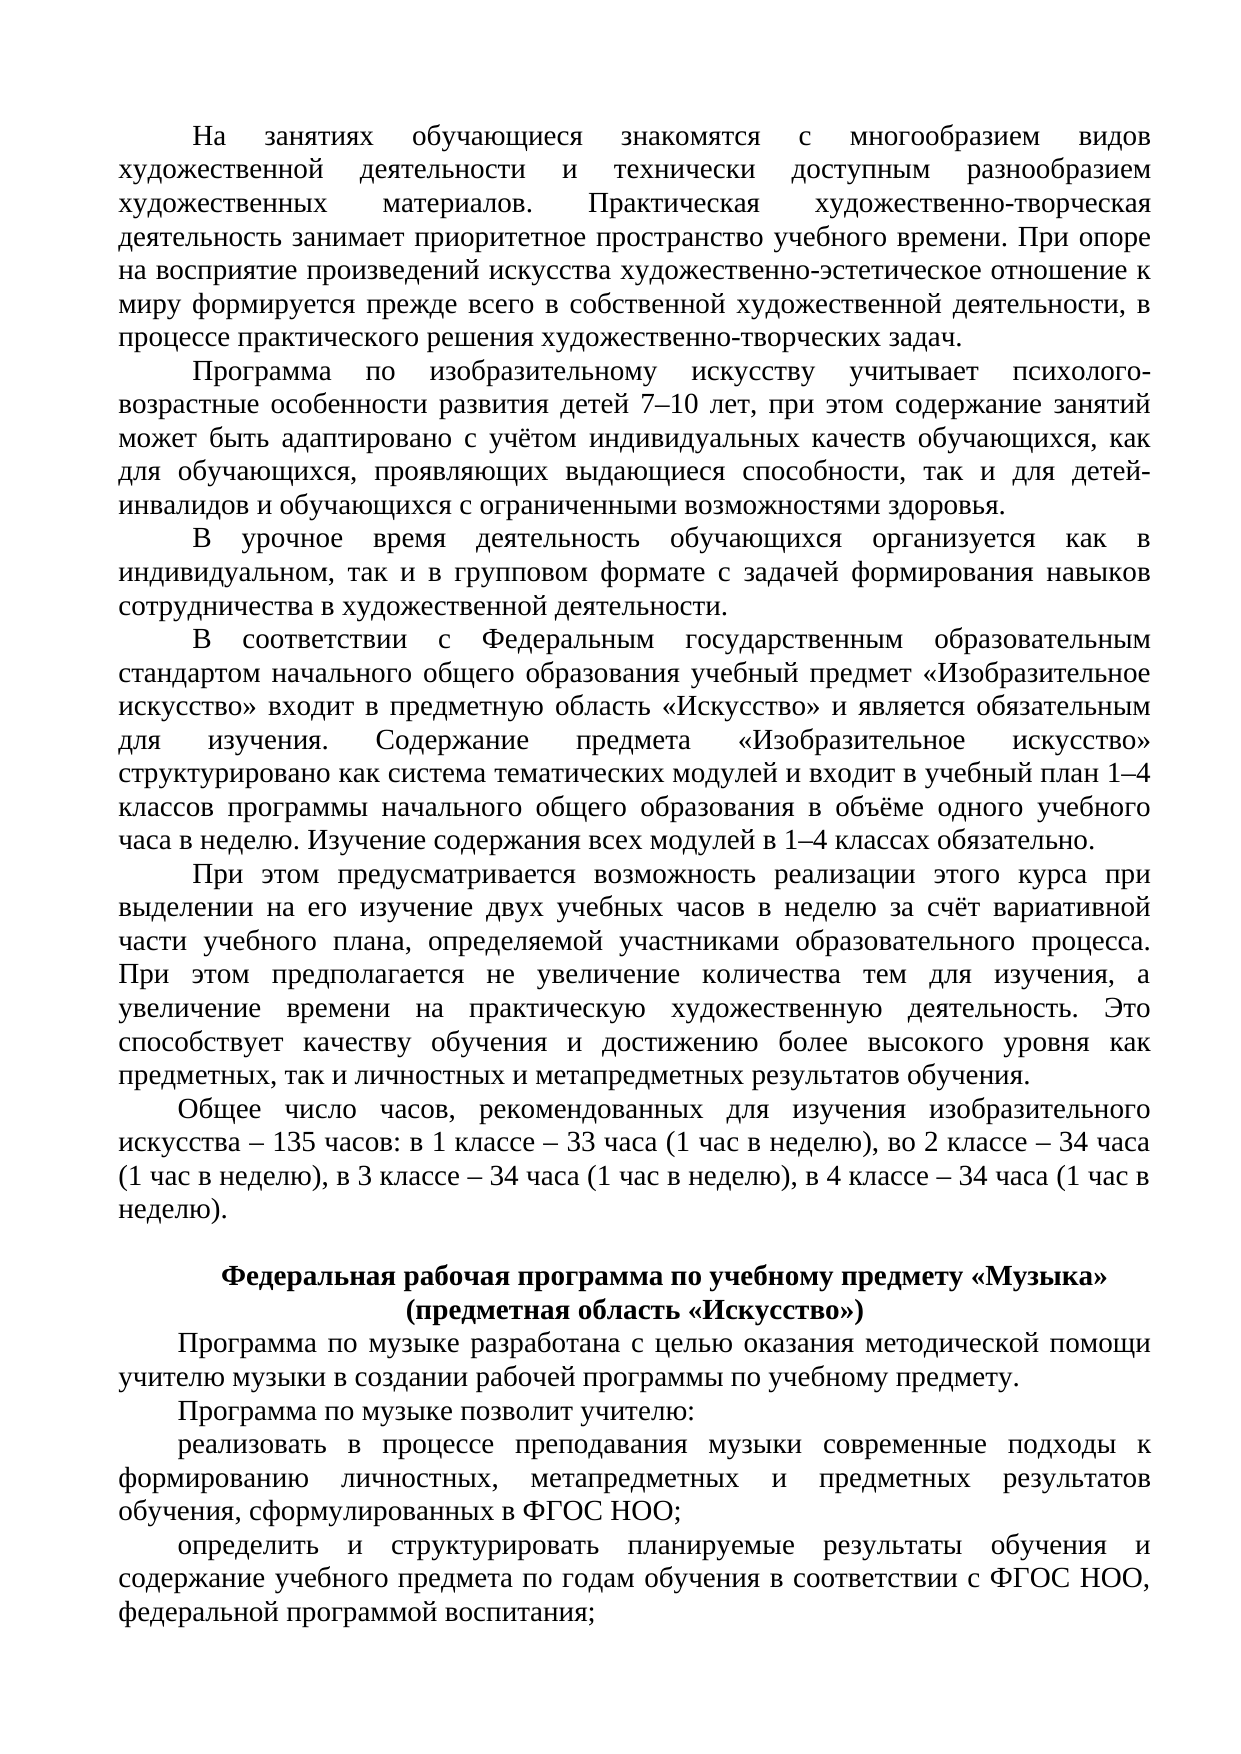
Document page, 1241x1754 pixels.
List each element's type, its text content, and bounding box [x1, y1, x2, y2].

text В соответствии с Федеральным государственным образовательным стандартом начального общего образования учебный предмет «Изобразительное искусство» входит в предметную область «Искусство» и является обязательным для изучения. Содержание предмета «Изобразительное искусство» структурировано как система тематических модулей и входит в учебный план 1–4 классов программы начального общего образования в объёме одного учебного часа в неделю. Изучение содержания всех модулей в 1–4 классах обязательно. [118, 621, 1152, 856]
text Федеральная рабочая программа по учебному предмету «Музыка» (предметная область «Искусство») [118, 1258, 1152, 1326]
text Программа по музыке позволит учителю: [118, 1393, 1152, 1426]
text При этом предусматривается возможность реализации этого курса при выделении на его изучение двух учебных часов в неделю за счёт вариативной части учебного плана, определяемой участниками образовательного процесса. При этом предполагается не увеличение количества тем для изучения, а увеличение времени на практическую художественную деятельность. Это способствует качеству обучения и достижению более высокого уровня как предметных, так и личностных и метапредметных результатов обучения. [118, 856, 1152, 1091]
text Программа по изобразительному искусству учитывает психолого-возрастные особенности развития детей 7–10 лет, при этом содержание занятий может быть адаптировано с учётом индивидуальных качеств обучающихся, как для обучающихся, проявляющих выдающиеся способности, так и для детей-инвалидов и обучающихся с ограниченными возможностями здоровья. [118, 353, 1152, 521]
text В урочное время деятельность обучающихся организуется как в индивидуальном, так и в групповом формате с задачей формирования навыков сотрудничества в художественной деятельности. [118, 521, 1152, 621]
text На занятиях обучающиеся знакомятся с многообразием видов художественной деятельности и технически доступным разнообразием художественных материалов. Практическая художественно-творческая деятельность занимает приоритетное пространство учебного времени. При опоре на восприятие произведений искусства художественно-эстетическое отношение к миру формируется прежде всего в собственной художественной деятельности, в процессе практического решения художественно-творческих задач. [118, 118, 1152, 353]
text реализовать в процессе преподавания музыки современные подходы к формированию личностных, метапредметных и предметных результатов обучения, сформулированных в ФГОС НОО; [118, 1426, 1152, 1527]
text Общее число часов, рекомендованных для изучения изобразительного искусства – 135 часов: в 1 классе – 33 часа (1 час в неделю), во 2 классе – 34 часа (1 час в неделю), в 3 классе – 34 часа (1 час в неделю), в 4 классе – 34 часа (1 час в неделю). [118, 1091, 1152, 1225]
text Программа по музыке разработана с целью оказания методической помощи учителю музыки в создании рабочей программы по учебному предмету. [118, 1326, 1152, 1393]
text определить и структурировать планируемые результаты обучения и содержание учебного предмета по годам обучения в соответствии с ФГОС НОО, федеральной программой воспитания; [118, 1527, 1152, 1627]
